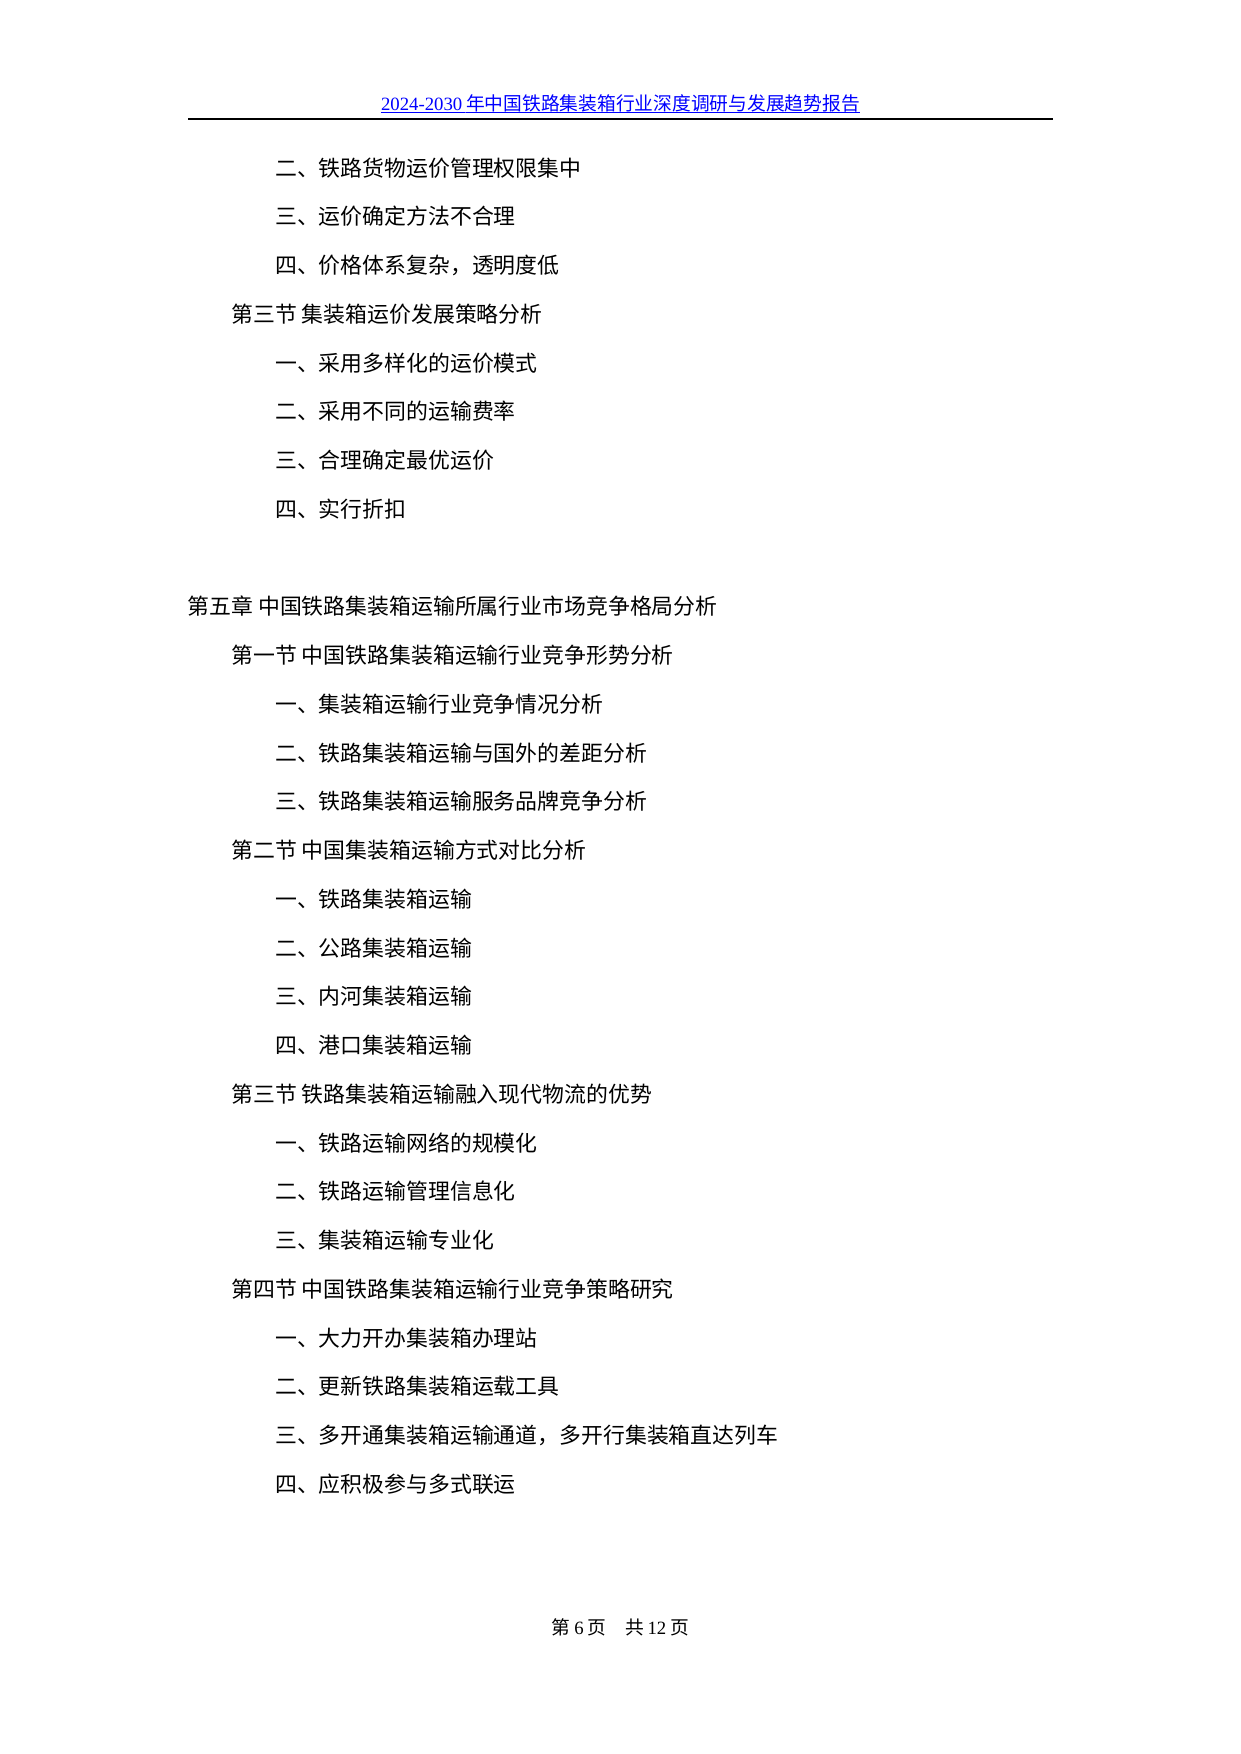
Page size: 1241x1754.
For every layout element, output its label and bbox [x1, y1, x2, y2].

text [187, 150, 1053, 1499]
